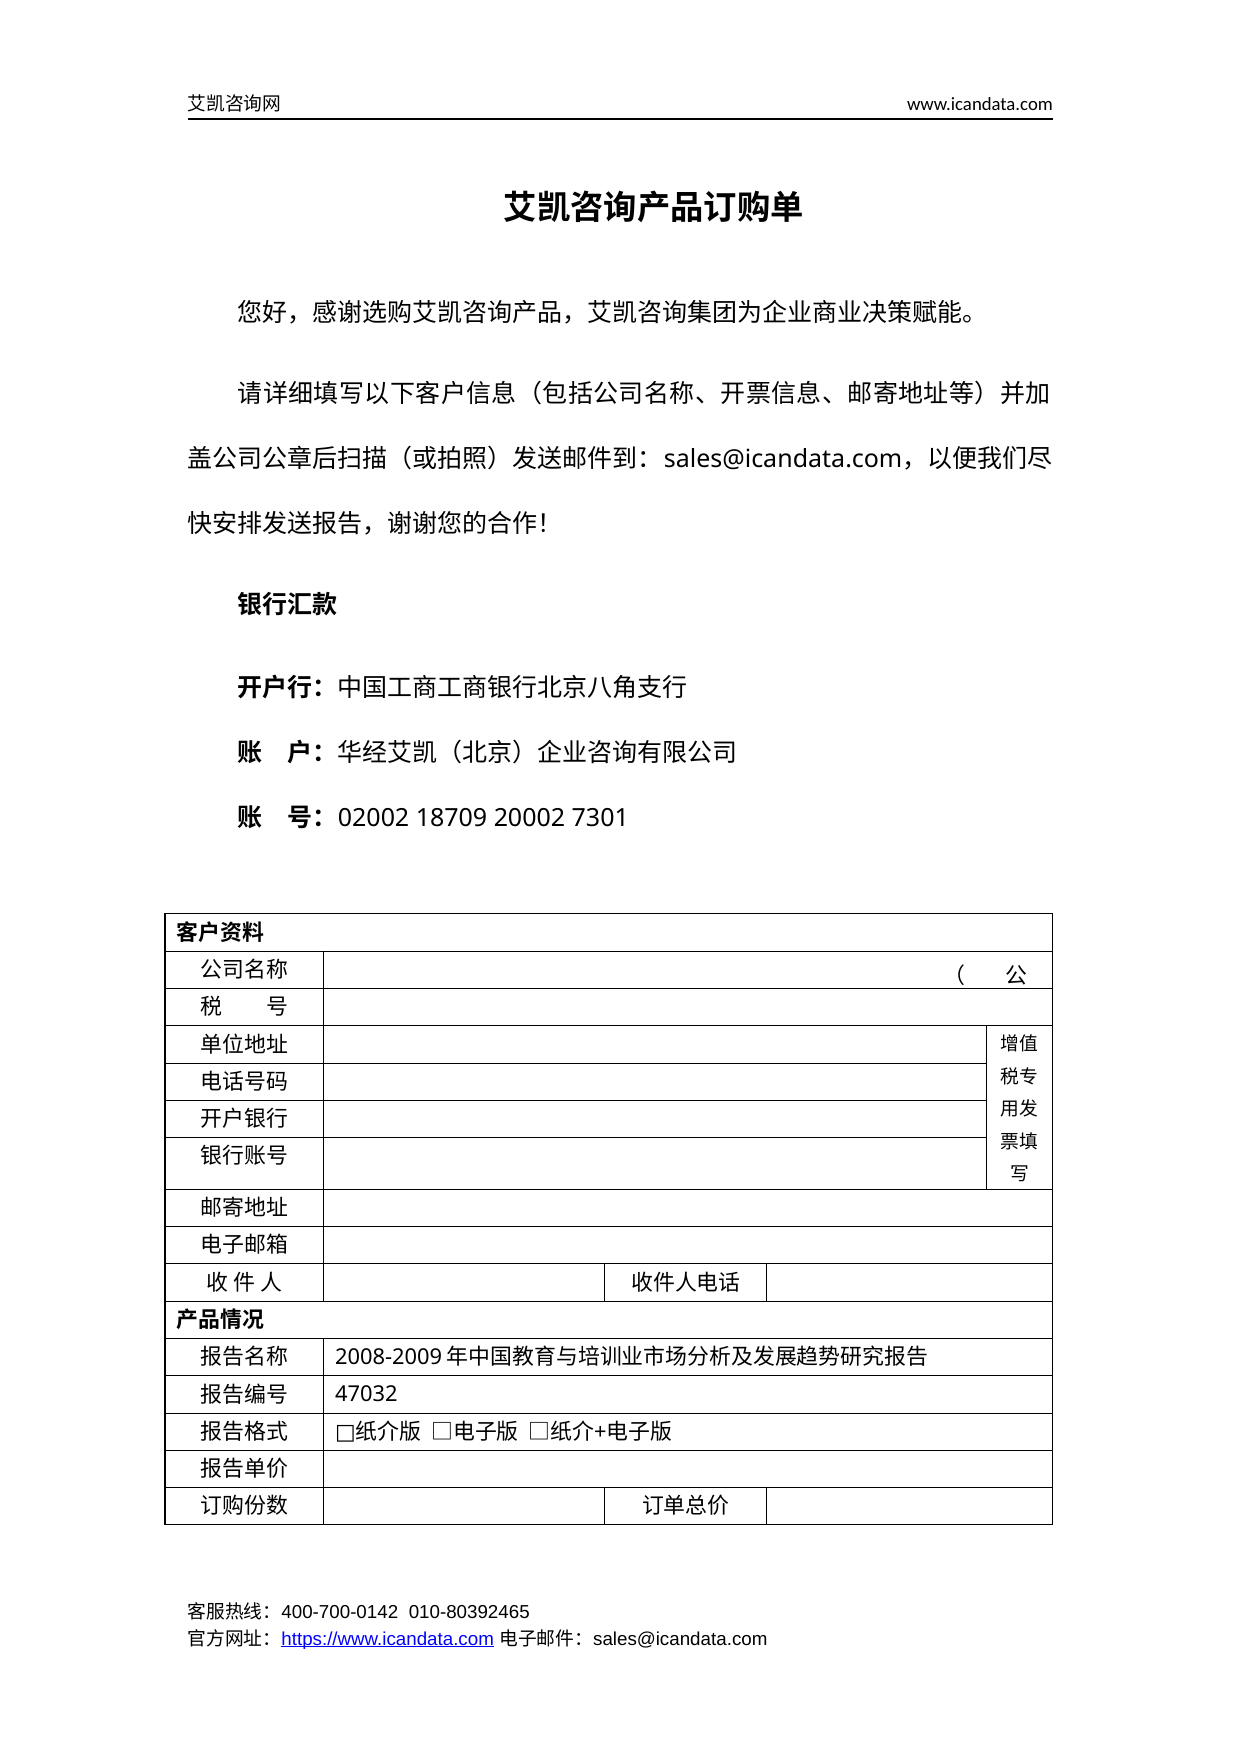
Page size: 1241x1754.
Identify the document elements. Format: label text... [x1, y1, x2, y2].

text 开户行：中国工商工商银行北京八角支行 [187, 653, 1053, 718]
text 请详细填写以下客户信息（包括公司名称、开票信息、邮寄地址等）并加盖公司公章后扫描（或拍照）发送邮件到：sales@icandata.com，以便我们尽快安排发送报告，谢谢您的合作！ [187, 359, 1053, 554]
table_cell [767, 1264, 1052, 1301]
table_cell [767, 1488, 1052, 1524]
table_cell 银行账号 [166, 1138, 323, 1189]
table_cell [324, 1101, 986, 1137]
table_cell □纸介版 □电子版 □纸介+电子版 [324, 1414, 1052, 1450]
text 银行汇款 [187, 570, 1053, 635]
table_cell 报告编号 [166, 1376, 323, 1412]
table_cell [324, 1227, 1052, 1263]
table_cell 电子邮箱 [166, 1227, 323, 1263]
text 账 户：华经艾凯（北京）企业咨询有限公司 [187, 718, 1053, 783]
table_cell [324, 1138, 986, 1189]
table_cell 报告格式 [166, 1414, 323, 1450]
table_cell [324, 1026, 986, 1062]
table_cell 报告单价 [166, 1451, 323, 1487]
text 您好，感谢选购艾凯咨询产品，艾凯咨询集团为企业商业决策赋能。 [187, 278, 1053, 343]
table_cell 收件人电话 [605, 1264, 766, 1301]
table_cell 公司名称 [166, 952, 323, 988]
table_header 客户资料 [166, 914, 1052, 951]
table_cell 税 号 [166, 989, 323, 1025]
table_cell 增值税专用发票填写 [987, 1026, 1052, 1189]
table_cell [324, 989, 1052, 1025]
table_cell 邮寄地址 [166, 1190, 323, 1226]
table_cell 报告名称 [166, 1339, 323, 1375]
table_cell 收 件 人 [166, 1264, 323, 1301]
table_cell 47032 [324, 1376, 1052, 1412]
table_cell 订单总价 [605, 1488, 766, 1524]
table_cell [324, 1064, 986, 1100]
table_cell [324, 1264, 604, 1301]
table_cell 电话号码 [166, 1064, 323, 1100]
text 艾凯咨询产品订购单 [187, 172, 1053, 237]
text 账 号：02002 18709 20002 7301 [187, 783, 1053, 848]
table_cell [324, 1451, 1052, 1487]
table_cell 开户银行 [166, 1101, 323, 1137]
table_cell [324, 1190, 1052, 1226]
table_cell 订购份数 [166, 1488, 323, 1524]
table_cell 产品情况 [166, 1302, 1052, 1338]
table_cell 2008-2009年中国教育与培训业市场分析及发展趋势研究报告 [324, 1339, 1052, 1375]
table_cell [324, 952, 1052, 988]
table_cell 单位地址 [166, 1026, 323, 1062]
table_cell [324, 1488, 604, 1524]
